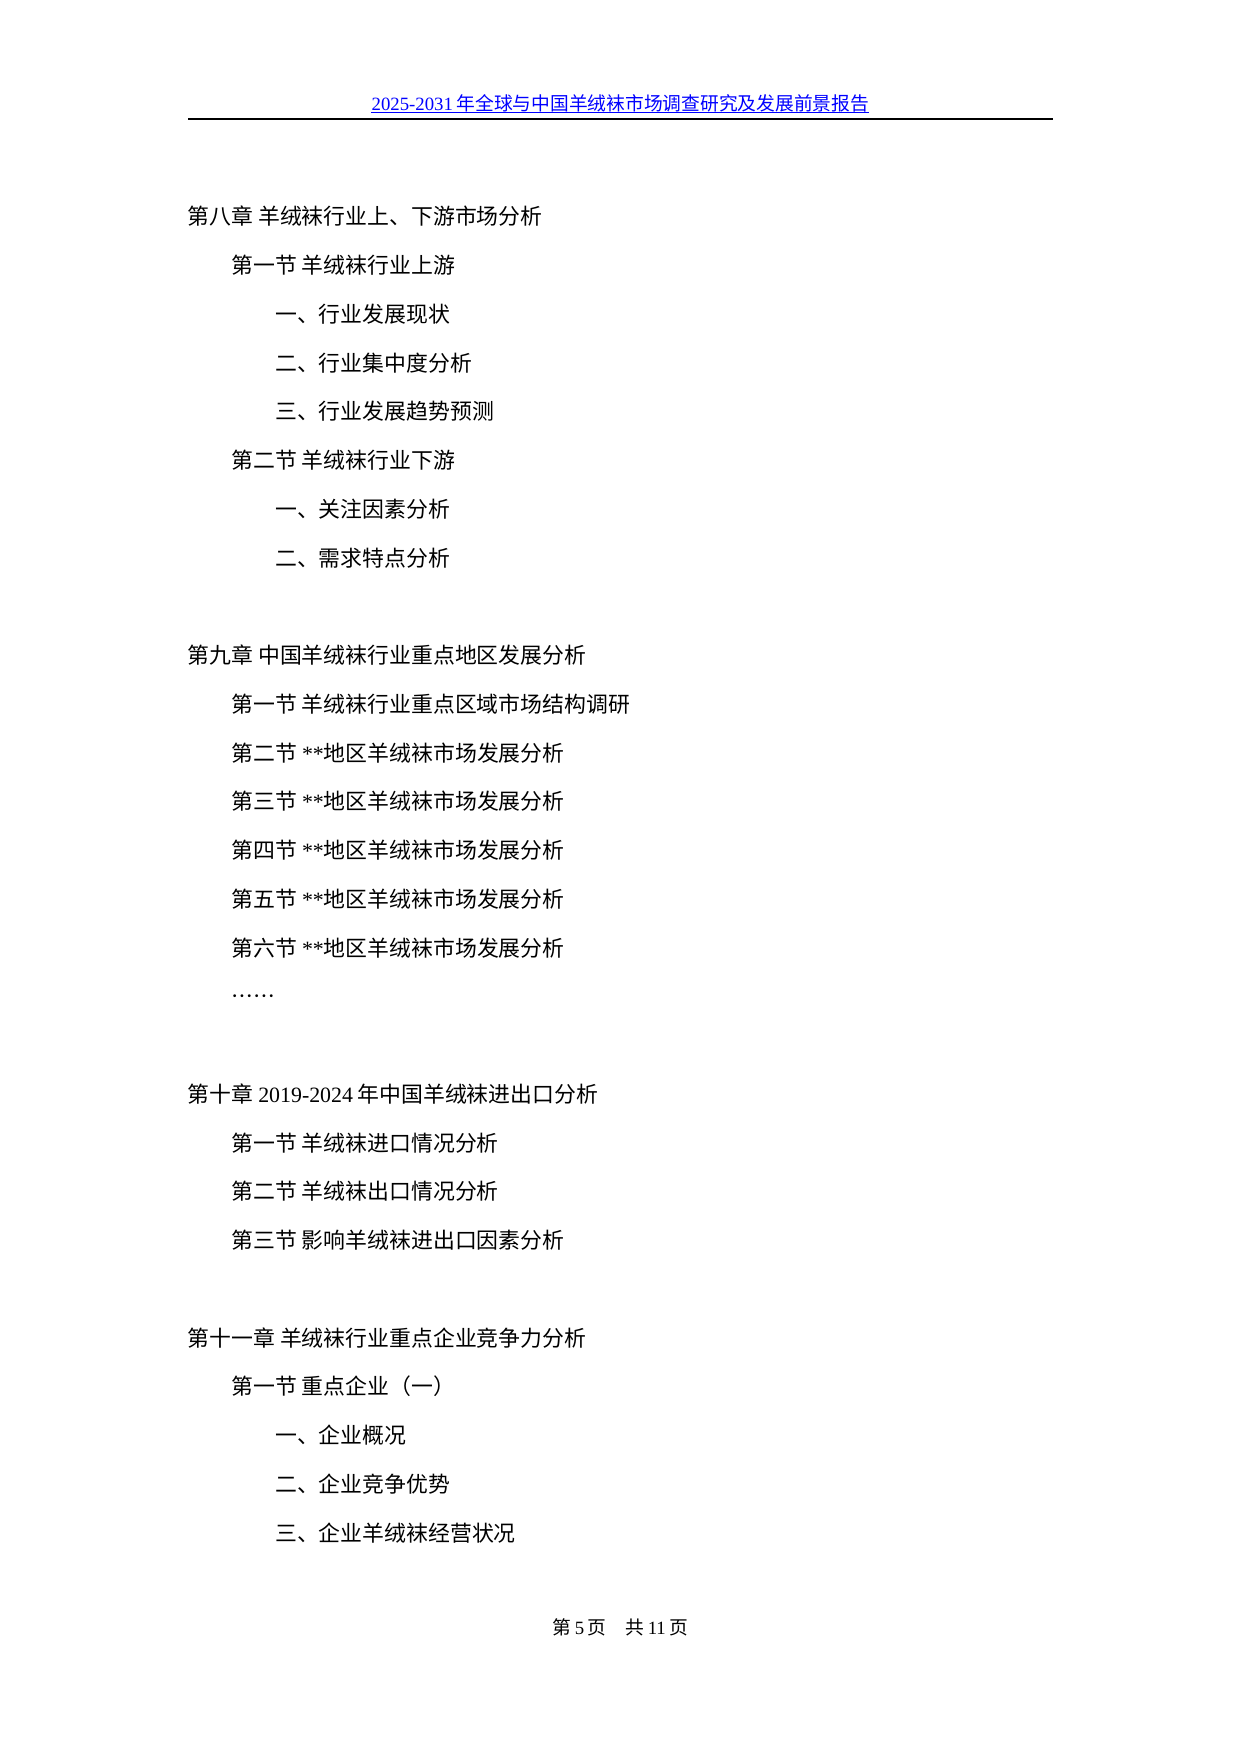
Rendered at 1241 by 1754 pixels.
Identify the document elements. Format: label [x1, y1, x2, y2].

text [187, 150, 1053, 1548]
